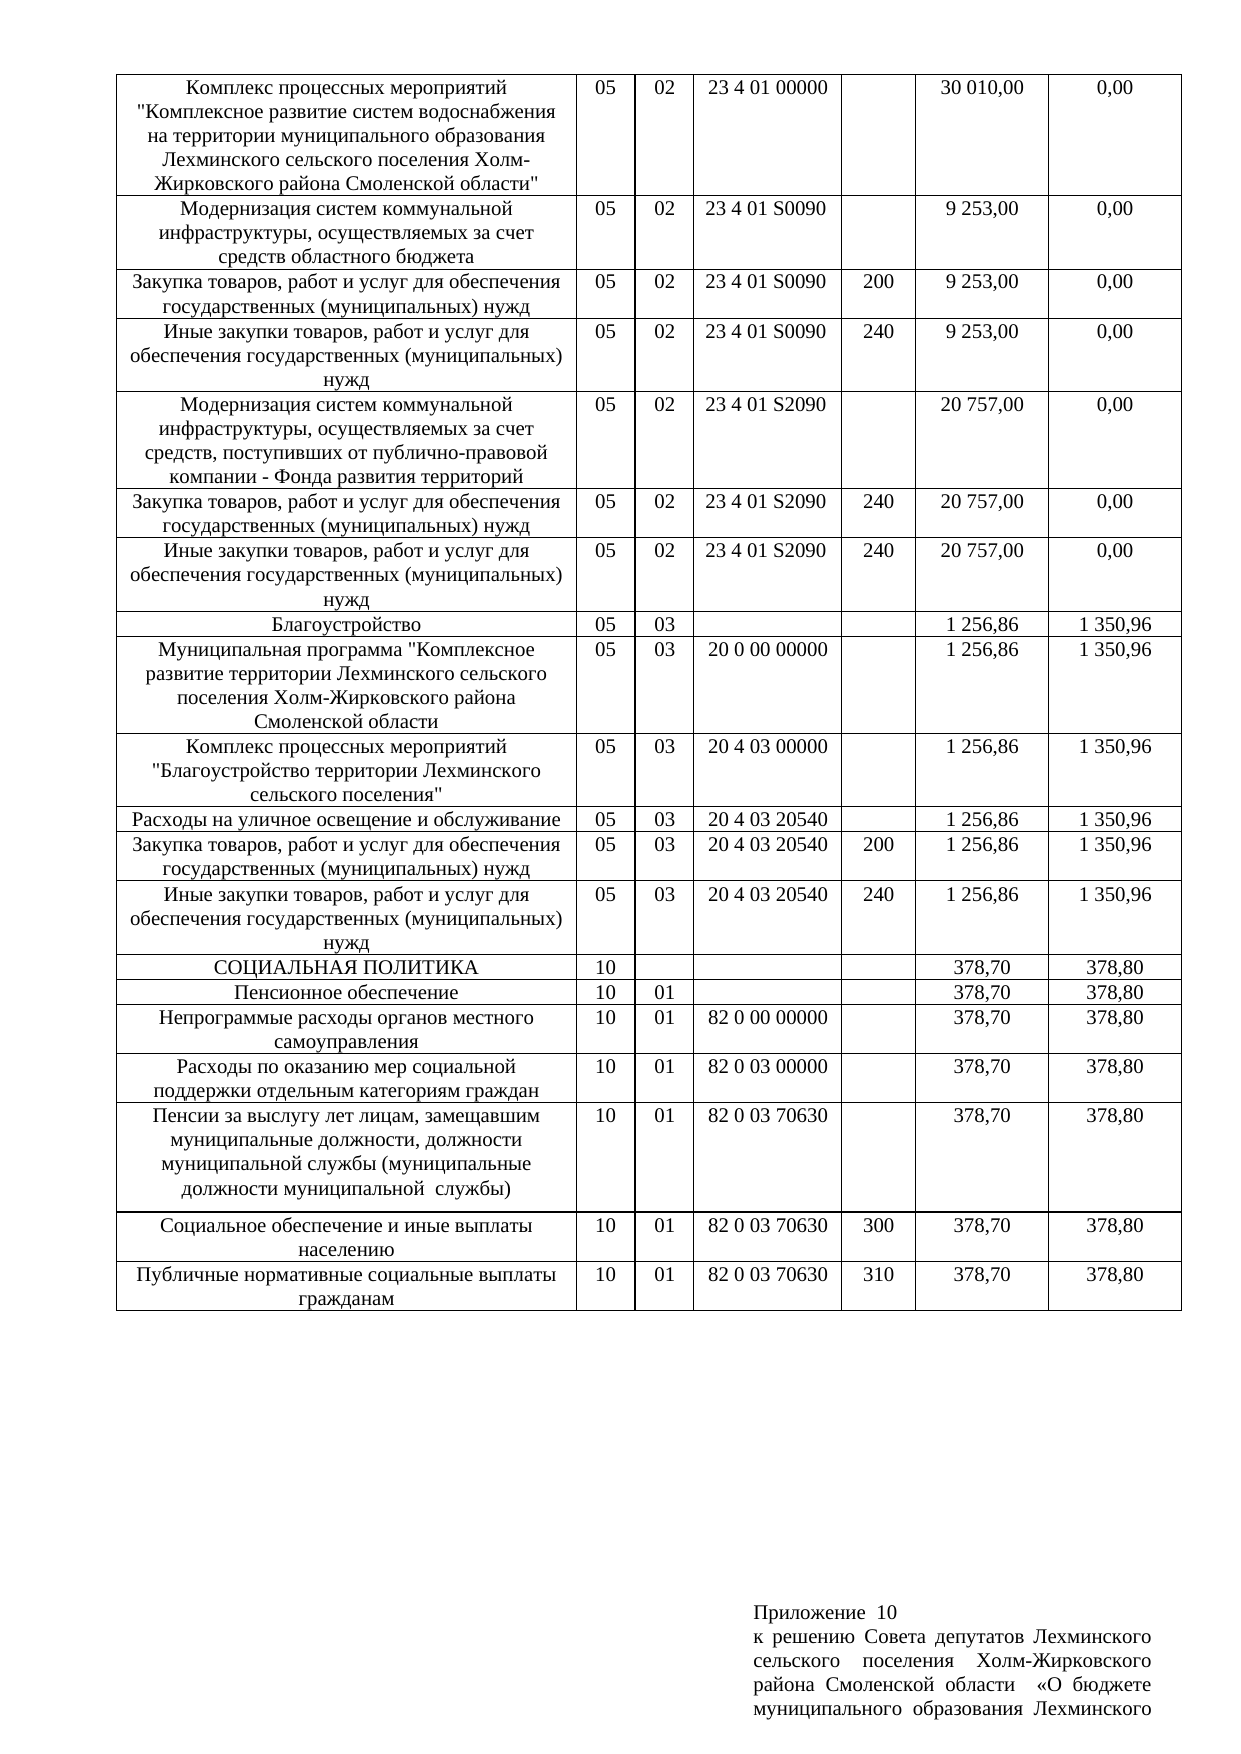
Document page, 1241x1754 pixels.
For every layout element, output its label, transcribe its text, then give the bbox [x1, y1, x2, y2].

table_cell 0,00 [1049, 196, 1181, 268]
table_cell 378,70 [916, 980, 1048, 1004]
table_cell [842, 734, 915, 806]
table_cell [842, 1103, 915, 1211]
table_cell 23 4 01 S2090 [694, 489, 841, 537]
table_cell 03 [636, 807, 693, 831]
table_cell 23 4 01 S0090 [694, 196, 841, 268]
table_cell 03 [636, 612, 693, 636]
table_cell 378,80 [1049, 1005, 1181, 1053]
table_cell 378,70 [916, 1103, 1048, 1211]
table_cell [842, 807, 915, 831]
table_cell 05 [577, 881, 634, 954]
table_cell 300 [842, 1213, 915, 1261]
table_cell 05 [577, 538, 634, 611]
table_cell 378,70 [916, 1005, 1048, 1053]
table_cell 02 [636, 489, 693, 537]
table_cell 20 757,00 [916, 392, 1048, 488]
table_cell 20 4 03 20540 [694, 881, 841, 954]
table_cell 240 [842, 538, 915, 611]
table_cell [842, 75, 915, 195]
table_cell Публичные нормативные социальные выплаты гражданам [117, 1262, 576, 1310]
table_cell [842, 612, 915, 636]
table_cell 1 256,86 [916, 612, 1048, 636]
table_cell 20 4 03 00000 [694, 734, 841, 806]
table_cell 82 0 00 00000 [694, 1005, 841, 1053]
table_cell 05 [577, 832, 634, 880]
table_cell [842, 980, 915, 1004]
table_cell 378,80 [1049, 1262, 1181, 1310]
table_cell 378,70 [916, 1262, 1048, 1310]
table_cell 05 [577, 392, 634, 488]
table_cell 1 350,96 [1049, 612, 1181, 636]
table_cell 378,70 [916, 1213, 1048, 1261]
table_cell [694, 955, 841, 979]
table_cell 20 0 00 00000 [694, 637, 841, 733]
table_cell 378,80 [1049, 1054, 1181, 1102]
table_cell 05 [577, 75, 634, 195]
table_cell [694, 612, 841, 636]
table_cell 02 [636, 270, 693, 318]
table_cell 03 [636, 734, 693, 806]
table_cell 10 [577, 1213, 634, 1261]
table_cell [842, 392, 915, 488]
table_cell Пенсии за выслугу лет лицам, замещавшим муниципальные должности, должности муниципальной службы (муниципальные должности муниципальной службы) [117, 1103, 576, 1211]
text Приложение 10 [753, 1599, 1152, 1624]
table_cell 1 256,86 [916, 807, 1048, 831]
table_cell 02 [636, 75, 693, 195]
table_cell 82 0 03 70630 [694, 1262, 841, 1310]
table_cell 0,00 [1049, 270, 1181, 318]
table_cell 03 [636, 637, 693, 733]
table_cell 82 0 03 70630 [694, 1213, 841, 1261]
table_cell 10 [577, 1103, 634, 1211]
table_cell 05 [577, 734, 634, 806]
table_cell Муниципальная программа "Комплексное развитие территории Лехминского сельского поселения Холм-Жирковского района Смоленской области [117, 637, 576, 733]
table_cell Расходы по оказанию мер социальной поддержки отдельным категориям граждан [117, 1054, 576, 1102]
table_cell 0,00 [1049, 489, 1181, 537]
table_cell Закупка товаров, работ и услуг для обеспечения государственных (муниципальных) нужд [117, 832, 576, 880]
table_cell Модернизация систем коммунальной инфраструктуры, осуществляемых за счет средств областного бюджета [117, 196, 576, 268]
table_cell [694, 980, 841, 1004]
table_cell 20 4 03 20540 [694, 832, 841, 880]
table_cell 378,80 [1049, 1103, 1181, 1211]
table_cell 1 256,86 [916, 734, 1048, 806]
table_cell 1 350,96 [1049, 807, 1181, 831]
table_cell 10 [577, 1054, 634, 1102]
table_cell Модернизация систем коммунальной инфраструктуры, осуществляемых за счет средств, поступивших от публично-правовой компании - Фонда развития территорий [117, 392, 576, 488]
table_cell 02 [636, 319, 693, 391]
table_cell 10 [577, 1262, 634, 1310]
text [753, 1624, 1152, 1720]
table_cell 240 [842, 881, 915, 954]
table_cell [842, 1054, 915, 1102]
table_cell Комплекс процессных мероприятий "Благоустройство территории Лехминского сельского поселения" [117, 734, 576, 806]
table_cell 0,00 [1049, 75, 1181, 195]
table_cell 02 [636, 538, 693, 611]
table_cell 10 [577, 1005, 634, 1053]
table_cell 310 [842, 1262, 915, 1310]
table_cell 03 [636, 881, 693, 954]
table_cell 20 757,00 [916, 538, 1048, 611]
table_cell Закупка товаров, работ и услуг для обеспечения государственных (муниципальных) нужд [117, 270, 576, 318]
table_cell 378,70 [916, 955, 1048, 979]
table_cell Благоустройство [117, 612, 576, 636]
table_cell 05 [577, 196, 634, 268]
table_cell 01 [636, 1213, 693, 1261]
table_cell Комплекс процессных мероприятий "Комплексное развитие систем водоснабжения на территории муниципального образования Лехминского сельского поселения Холм-Жирковского района Смоленской области" [117, 75, 576, 195]
table_cell 1 256,86 [916, 881, 1048, 954]
table_cell 200 [842, 270, 915, 318]
table_cell Иные закупки товаров, работ и услуг для обеспечения государственных (муниципальных) нужд [117, 881, 576, 954]
table_cell Непрограммые расходы органов местного самоуправления [117, 1005, 576, 1053]
table_cell 9 253,00 [916, 319, 1048, 391]
table_cell 01 [636, 1103, 693, 1211]
table_cell 82 0 03 70630 [694, 1103, 841, 1211]
table_cell 240 [842, 489, 915, 537]
table_cell 378,70 [916, 1054, 1048, 1102]
table_cell 05 [577, 489, 634, 537]
table_cell 01 [636, 1054, 693, 1102]
table_cell [636, 955, 693, 979]
table_cell 1 350,96 [1049, 734, 1181, 806]
table_cell 05 [577, 319, 634, 391]
table_cell 1 256,86 [916, 832, 1048, 880]
table_cell 23 4 01 S0090 [694, 319, 841, 391]
table_cell 05 [577, 612, 634, 636]
table_cell 82 0 03 00000 [694, 1054, 841, 1102]
table_cell 02 [636, 196, 693, 268]
table_cell 23 4 01 S2090 [694, 538, 841, 611]
table_cell 10 [577, 980, 634, 1004]
table_cell [842, 196, 915, 268]
table_cell 23 4 01 00000 [694, 75, 841, 195]
table_cell 200 [842, 832, 915, 880]
table_cell [842, 955, 915, 979]
table_cell Иные закупки товаров, работ и услуг для обеспечения государственных (муниципальных) нужд [117, 319, 576, 391]
table_cell 20 4 03 20540 [694, 807, 841, 831]
table_cell Пенсионное обеспечение [117, 980, 576, 1004]
table_cell 03 [636, 832, 693, 880]
table_cell 30 010,00 [916, 75, 1048, 195]
table_cell 01 [636, 980, 693, 1004]
table_cell 05 [577, 270, 634, 318]
table_cell 05 [577, 807, 634, 831]
table_cell 0,00 [1049, 319, 1181, 391]
table_cell 20 757,00 [916, 489, 1048, 537]
table_cell Иные закупки товаров, работ и услуг для обеспечения государственных (муниципальных) нужд [117, 538, 576, 611]
table_cell [842, 637, 915, 733]
table_cell 1 350,96 [1049, 881, 1181, 954]
table_cell 378,80 [1049, 1213, 1181, 1261]
table_cell 1 256,86 [916, 637, 1048, 733]
table_cell 1 350,96 [1049, 832, 1181, 880]
table_cell 9 253,00 [916, 196, 1048, 268]
table_cell 01 [636, 1262, 693, 1310]
table_cell 02 [636, 392, 693, 488]
table_cell Социальное обеспечение и иные выплаты населению [117, 1213, 576, 1261]
table_cell 1 350,96 [1049, 637, 1181, 733]
table_cell 05 [577, 637, 634, 733]
table_cell 378,80 [1049, 980, 1181, 1004]
table_cell 23 4 01 S2090 [694, 392, 841, 488]
table_cell 01 [636, 1005, 693, 1053]
table_cell [842, 1005, 915, 1053]
table_cell 9 253,00 [916, 270, 1048, 318]
table_cell 0,00 [1049, 392, 1181, 488]
table_cell Закупка товаров, работ и услуг для обеспечения государственных (муниципальных) нужд [117, 489, 576, 537]
table_cell 240 [842, 319, 915, 391]
table_cell Расходы на уличное освещение и обслуживание [117, 807, 576, 831]
table_cell 23 4 01 S0090 [694, 270, 841, 318]
table_cell 378,80 [1049, 955, 1181, 979]
table_cell 10 [577, 955, 634, 979]
table_cell СОЦИАЛЬНАЯ ПОЛИТИКА [117, 955, 576, 979]
table_cell 0,00 [1049, 538, 1181, 611]
